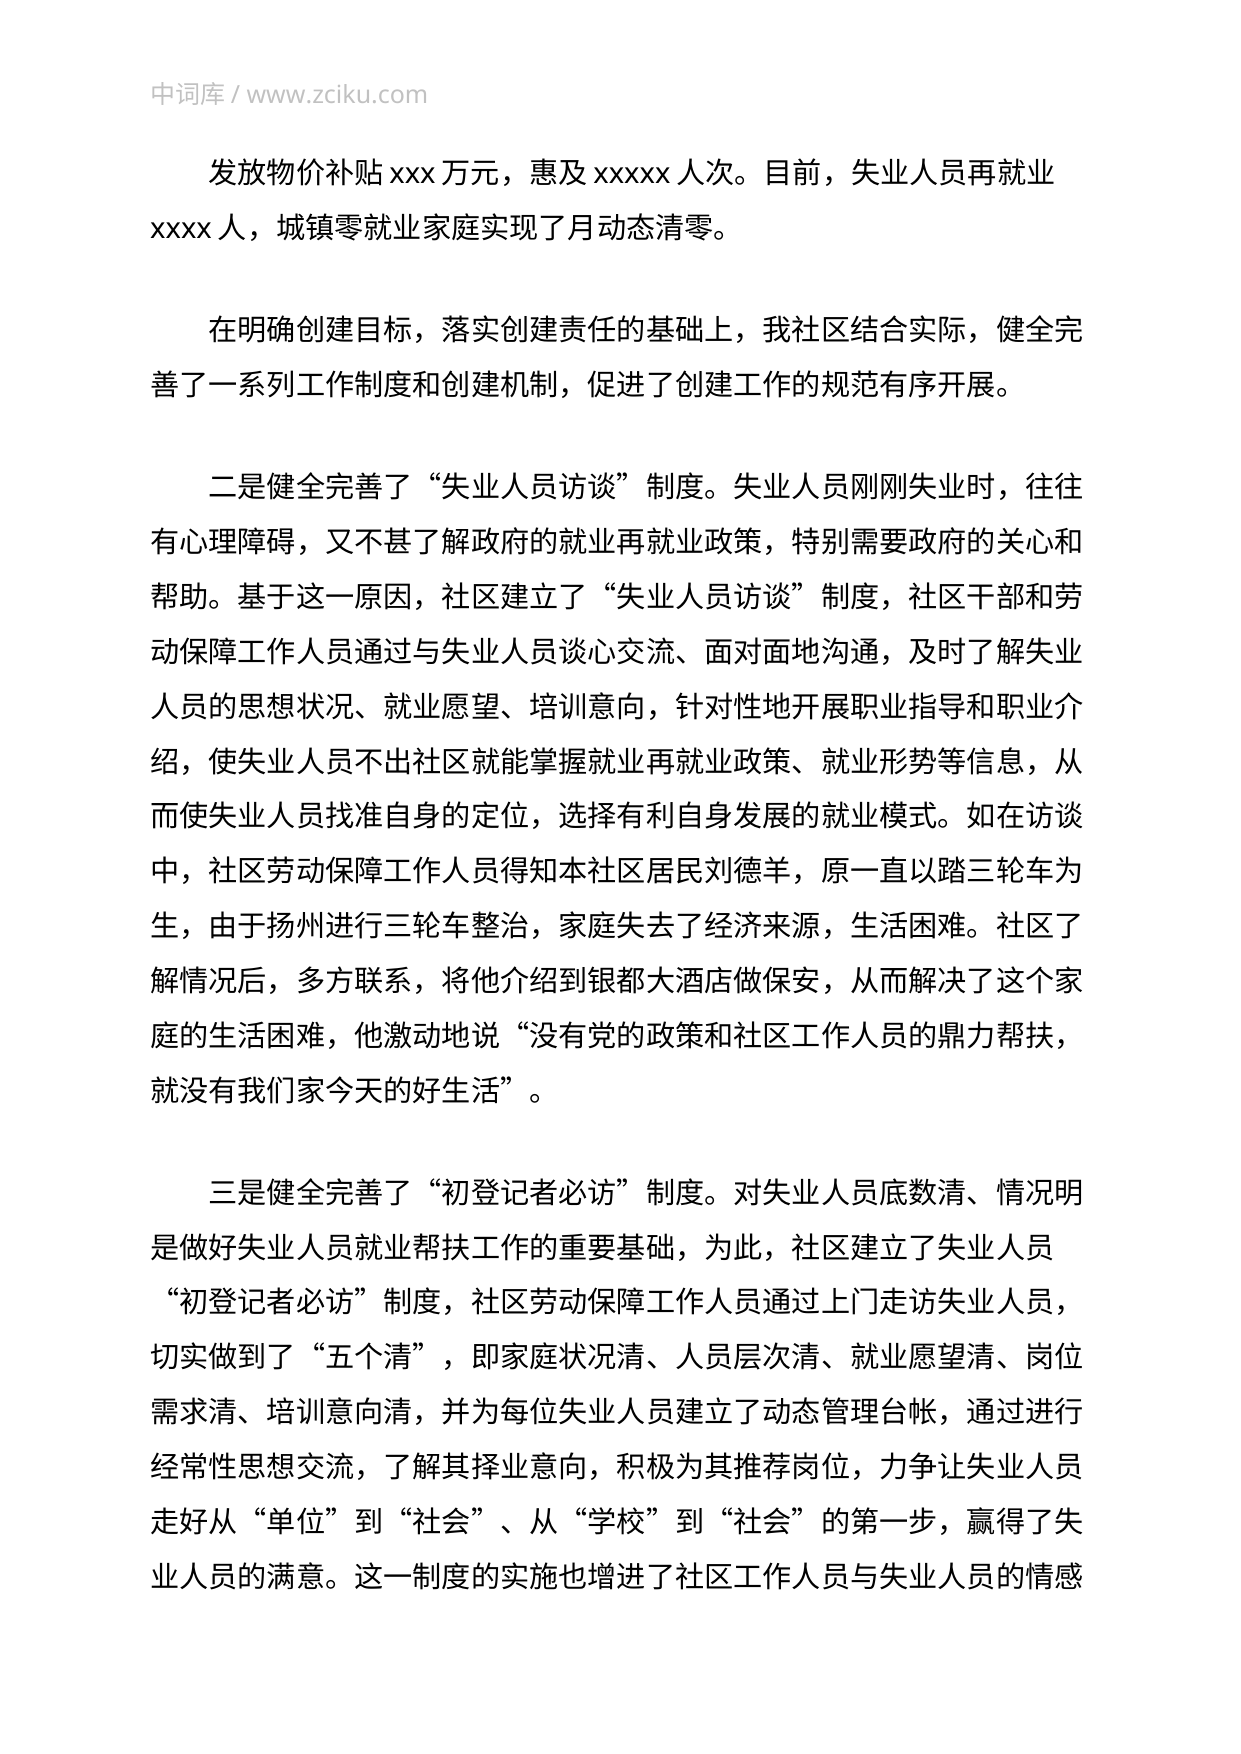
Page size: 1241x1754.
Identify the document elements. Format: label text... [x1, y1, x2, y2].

text 二是健全完善了“失业人员访谈”制度。失业人员刚刚失业时，往往有心理障碍，又不甚了解政府的就业再就业政策，特别需要政府的关心和帮助。基于这一原因，社区建立了“失业人员访谈”制度，社区干部和劳动保障工作人员通过与失业人员谈心交流、面对面地沟通，及时了解失业人员的思想状况、就业愿望、培训意向，针对性地开展职业指导和职业介绍，使失业人员不出社区就能掌握就业再就业政策、就业形势等信息，从而使失业人员找准自身的定位，选择有利自身发展的就业模式。如在访谈中，社区劳动保障工作人员得知本社区居民刘德羊，原一直以踏三轮车为生，由于扬州进行三轮车整治，家庭失去了经济来源，生活困难。社区了解情况后，多方联系，将他介绍到银都大酒店做保安，从而解决了这个家庭的生活困难，他激动地说“没有党的政策和社区工作人员的鼎力帮扶，就没有我们家今天的好生活”。 [150, 464, 1090, 1110]
text 在明确创建目标，落实创建责任的基础上，我社区结合实际，健全完善了一系列工作制度和创建机制，促进了创建工作的规范有序开展。 [150, 307, 1090, 404]
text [150, 1169, 1090, 1596]
text 发放物价补贴xxx万元，惠及xxxxx人次。目前，失业人员再就业xxxx人，城镇零就业家庭实现了月动态清零。 [150, 150, 1090, 247]
